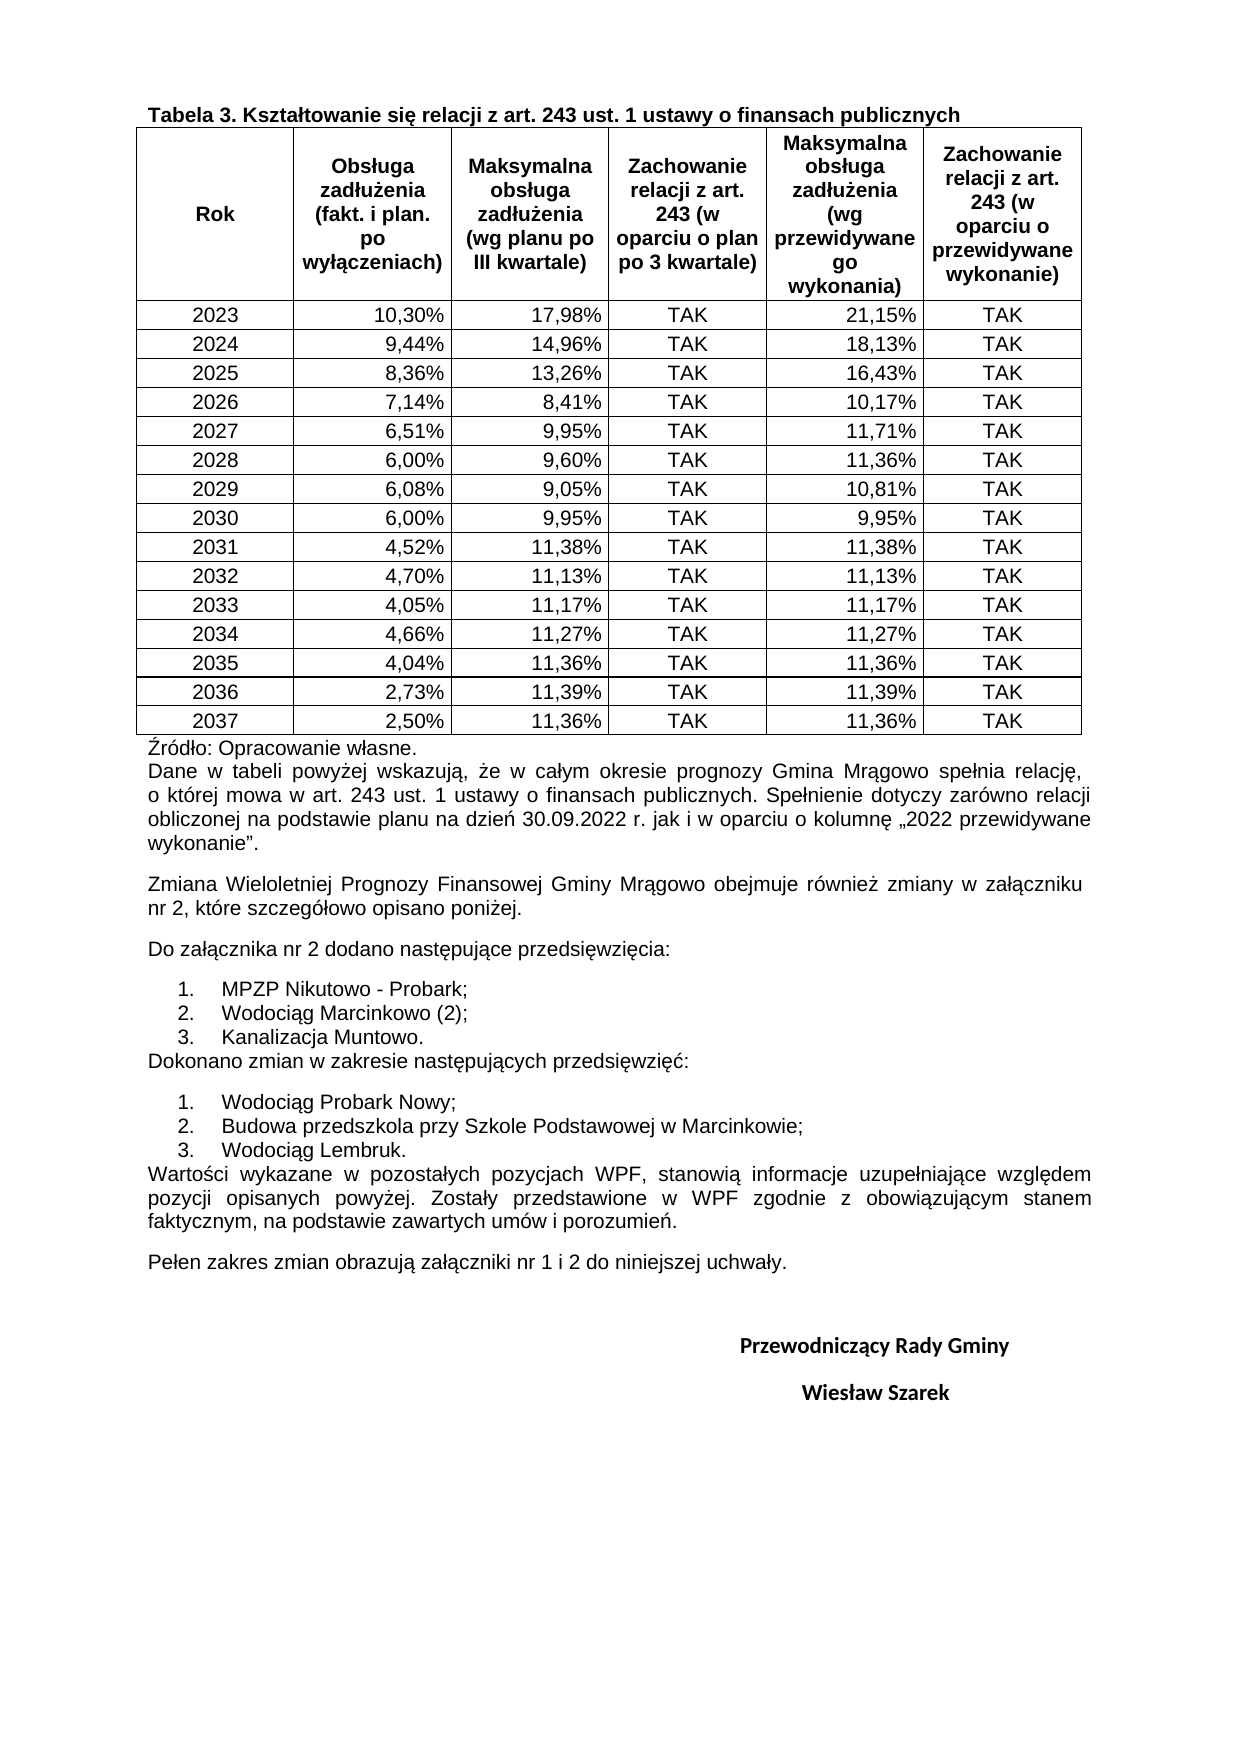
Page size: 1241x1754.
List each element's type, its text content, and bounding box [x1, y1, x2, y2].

table_cell 6,00% [294, 446, 451, 474]
text Wartości wykazane w pozostałych pozycjach WPF, stanowią informacje uzupełniające względem pozycji opisanych powyżej. Zostały przedstawione w WPF zgodnie z obowiązującym stanem faktycznym, na podstawie zawartych umów i porozumień. [148, 1161, 1093, 1233]
table_cell 4,52% [294, 533, 451, 561]
table_cell TAK [609, 706, 766, 734]
table_cell 10,30% [294, 301, 451, 329]
list Wodociąg Lembruk. [177, 1137, 1093, 1161]
table_cell TAK [609, 620, 766, 647]
text Pełen zakres zmian obrazują załączniki nr 1 i 2 do niniejszej uchwały. [148, 1250, 1093, 1274]
text Tabela 3. Kształtowanie się relacji z art. 243 ust. 1 ustawy o finansach publicznych [148, 103, 1093, 127]
table_cell 17,98% [452, 301, 608, 329]
table_cell 11,39% [767, 678, 923, 705]
text Zmiana Wieloletniej Prognozy Finansowej Gminy Mrągowo obejmuje również zmiany w załączniku nr 2, które szczegółowo opisano poniżej. [148, 872, 1093, 920]
table_cell 2031 [137, 533, 293, 561]
table_cell TAK [609, 649, 766, 676]
table_cell 18,13% [767, 330, 923, 358]
table_cell 6,08% [294, 475, 451, 503]
table_cell 8,36% [294, 359, 451, 387]
table_cell TAK [609, 475, 766, 503]
table_cell TAK [924, 388, 1081, 416]
table_header Maksymalna obsługa zadłużenia (wg przewidywanego wykonania) [767, 128, 923, 300]
table_cell TAK [609, 330, 766, 358]
table_cell 2028 [137, 446, 293, 474]
table_cell 6,00% [294, 504, 451, 532]
table_cell 9,95% [767, 504, 923, 532]
table_cell 9,60% [452, 446, 608, 474]
table_cell TAK [609, 446, 766, 474]
table_cell 9,05% [452, 475, 608, 503]
table_cell 11,27% [452, 620, 608, 647]
table_cell TAK [924, 417, 1081, 445]
table_cell 11,71% [767, 417, 923, 445]
table_header Rok [137, 128, 293, 300]
table_cell TAK [924, 562, 1081, 589]
table_cell 2023 [137, 301, 293, 329]
table_cell 21,15% [767, 301, 923, 329]
table_cell TAK [609, 678, 766, 705]
table_cell 2030 [137, 504, 293, 532]
list Budowa przedszkola przy Szkole Podstawowej w Marcinkowie; [177, 1113, 1093, 1137]
table_cell 2026 [137, 388, 293, 416]
table_cell TAK [924, 359, 1081, 387]
table_cell 11,39% [452, 678, 608, 705]
table_cell TAK [924, 533, 1081, 561]
table_cell 11,38% [452, 533, 608, 561]
table_cell TAK [609, 417, 766, 445]
table_cell 10,17% [767, 388, 923, 416]
table_header Zachowanie relacji z art. 243 (w oparciu o plan po 3 kwartale) [609, 128, 766, 300]
table_cell TAK [609, 301, 766, 329]
table_cell 4,66% [294, 620, 451, 647]
table_cell TAK [609, 533, 766, 561]
table_cell 2036 [137, 678, 293, 705]
table_cell 11,13% [452, 562, 608, 589]
text Źródło: Opracowanie własne. [148, 735, 1093, 759]
list Wodociąg Probark Nowy; [177, 1089, 1093, 1113]
table_cell TAK [924, 591, 1081, 618]
table_cell 10,81% [767, 475, 923, 503]
table_cell TAK [924, 330, 1081, 358]
table_cell TAK [924, 301, 1081, 329]
text Wiesław Szarek [148, 1378, 1093, 1406]
table_header Maksymalna obsługa zadłużenia (wg planu po III kwartale) [452, 128, 608, 300]
table_cell 16,43% [767, 359, 923, 387]
table_cell 4,04% [294, 649, 451, 676]
table_cell 11,17% [452, 591, 608, 618]
table_cell TAK [924, 649, 1081, 676]
list MPZP Nikutowo - Probark; [177, 977, 1093, 1001]
table_cell 9,95% [452, 504, 608, 532]
table_cell 13,26% [452, 359, 608, 387]
text Do załącznika nr 2 dodano następujące przedsięwzięcia: [148, 936, 1093, 960]
table_cell 8,41% [452, 388, 608, 416]
table_cell TAK [924, 475, 1081, 503]
table_cell TAK [609, 562, 766, 589]
list Wodociąg Marcinkowo (2); [177, 1001, 1093, 1025]
text Przewodniczący Rady Gminy [148, 1331, 1093, 1359]
table_cell TAK [609, 388, 766, 416]
table_cell 2035 [137, 649, 293, 676]
table_cell 11,17% [767, 591, 923, 618]
table_cell TAK [924, 620, 1081, 647]
table_cell 4,70% [294, 562, 451, 589]
table_cell TAK [924, 446, 1081, 474]
table_cell 2024 [137, 330, 293, 358]
table_cell 2,50% [294, 706, 451, 734]
table_cell 6,51% [294, 417, 451, 445]
text Dane w tabeli powyżej wskazują, że w całym okresie prognozy Gmina Mrągowo spełnia relację, o której mowa w art. 243 ust. 1 ustawy o finansach publicznych. Spełnienie dotyczy zarówno relacji obliczonej na podstawie planu na dzień 30.09.2022 r. jak i w oparciu o kolumnę „2022 przewidywane wykonanie”. [148, 759, 1093, 855]
table_cell 9,44% [294, 330, 451, 358]
table_cell TAK [609, 591, 766, 618]
table_cell TAK [924, 706, 1081, 734]
table_cell 11,36% [452, 706, 608, 734]
table_cell 11,36% [767, 706, 923, 734]
table_cell 11,36% [767, 446, 923, 474]
table_cell 2027 [137, 417, 293, 445]
table_cell TAK [609, 504, 766, 532]
table_cell 2033 [137, 591, 293, 618]
list Kanalizacja Muntowo. [177, 1025, 1093, 1049]
table_cell 2029 [137, 475, 293, 503]
table_cell 2032 [137, 562, 293, 589]
table_cell 2034 [137, 620, 293, 647]
table_cell 11,36% [452, 649, 608, 676]
table_header Obsługa zadłużenia (fakt. i plan. po wyłączeniach) [294, 128, 451, 300]
table_cell 11,13% [767, 562, 923, 589]
table_cell 11,38% [767, 533, 923, 561]
table_cell 2,73% [294, 678, 451, 705]
table_cell TAK [924, 504, 1081, 532]
table_cell 4,05% [294, 591, 451, 618]
table_cell 7,14% [294, 388, 451, 416]
table_cell 14,96% [452, 330, 608, 358]
table_cell 2025 [137, 359, 293, 387]
table_header Zachowanie relacji z art. 243 (w oparciu o przewidywane wykonanie) [924, 128, 1081, 300]
table_cell 2037 [137, 706, 293, 734]
table_cell TAK [924, 678, 1081, 705]
table_cell 11,36% [767, 649, 923, 676]
table_cell 9,95% [452, 417, 608, 445]
text Dokonano zmian w zakresie następujących przedsięwzięć: [148, 1049, 1093, 1073]
table_cell TAK [609, 359, 766, 387]
table_cell 11,27% [767, 620, 923, 647]
